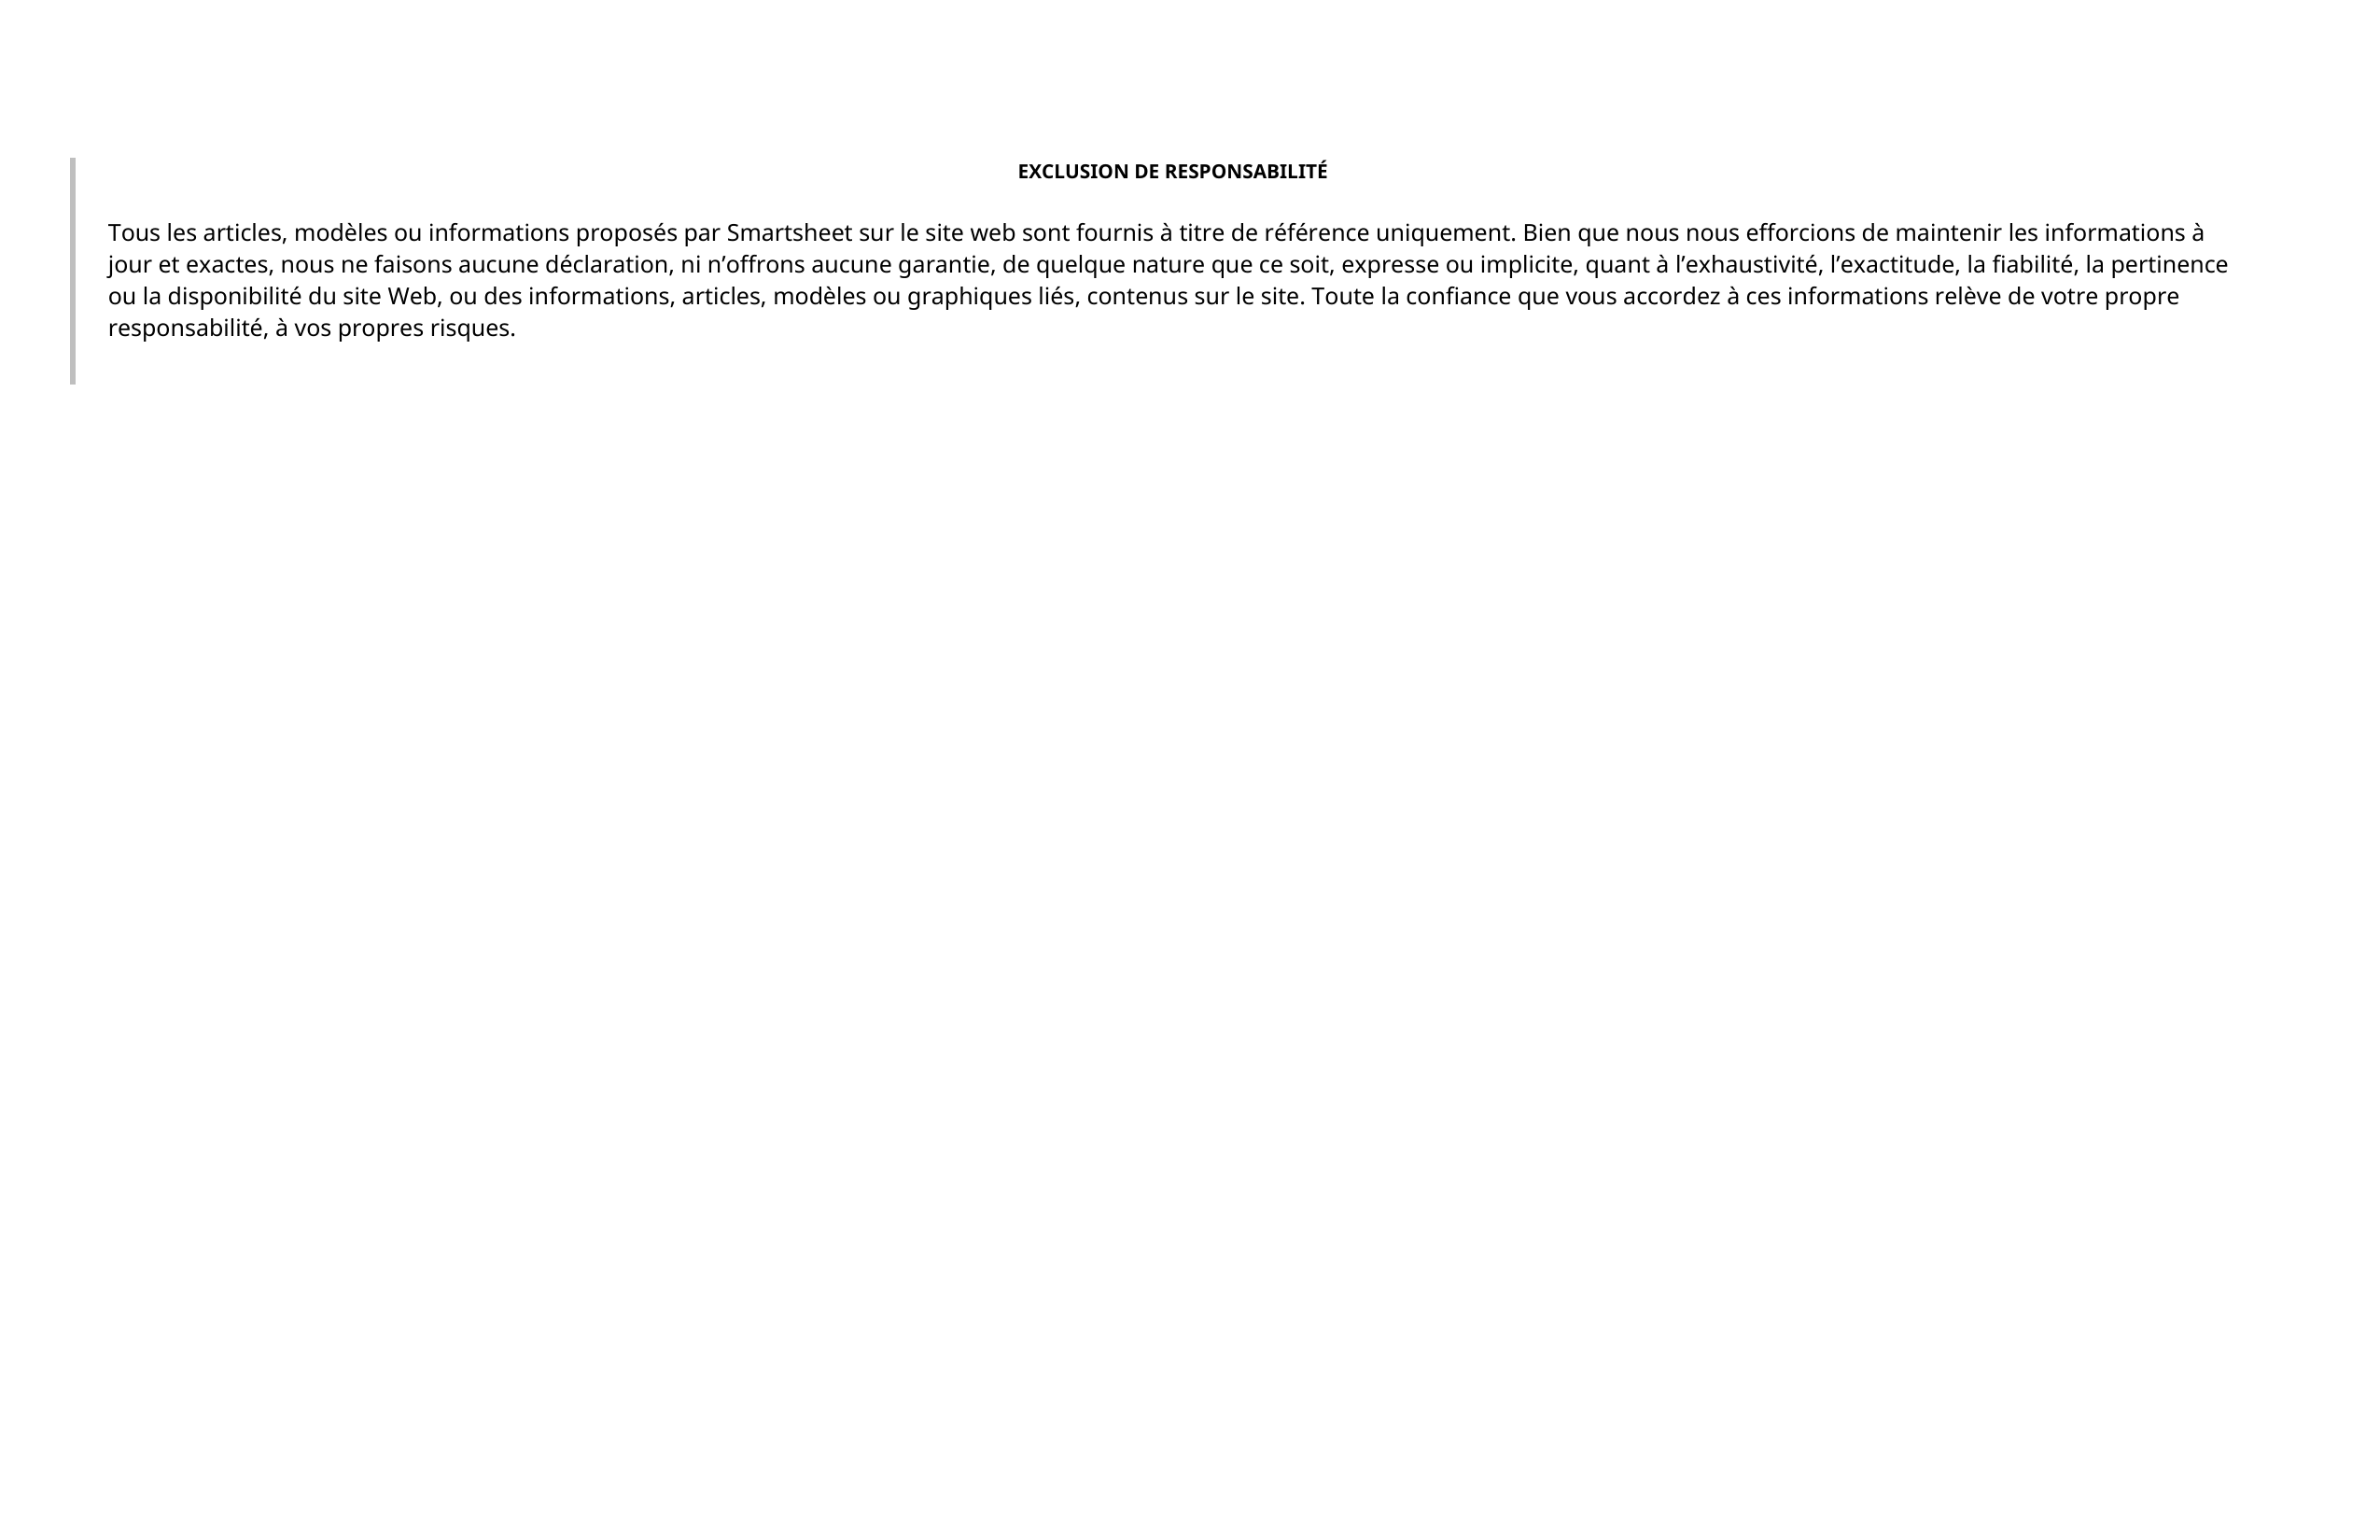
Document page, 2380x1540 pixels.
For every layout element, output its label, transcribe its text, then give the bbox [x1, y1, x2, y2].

table_header EXCLUSION DE RESPONSABILITÉ Tous les articles, modèles ou informations proposés par Smartsheet sur le site web sont fournis à titre de référence uniquement. Bien que nous nous efforcions de maintenir les informations à jour et exactes, nous ne faisons aucune déclaration, ni n’offrons aucune garantie, de quelque nature que ce soit, expresse ou implicite, quant à l’exhaustivité, l’exactitude, la fiabilité, la pertinence ou la disponibilité du site Web, ou des informations, articles, modèles ou graphiques liés, contenus sur le site. Toute la confiance que vous accordez à ces informations relève de votre propre responsabilité, à vos propres risques. [76, 158, 2248, 385]
